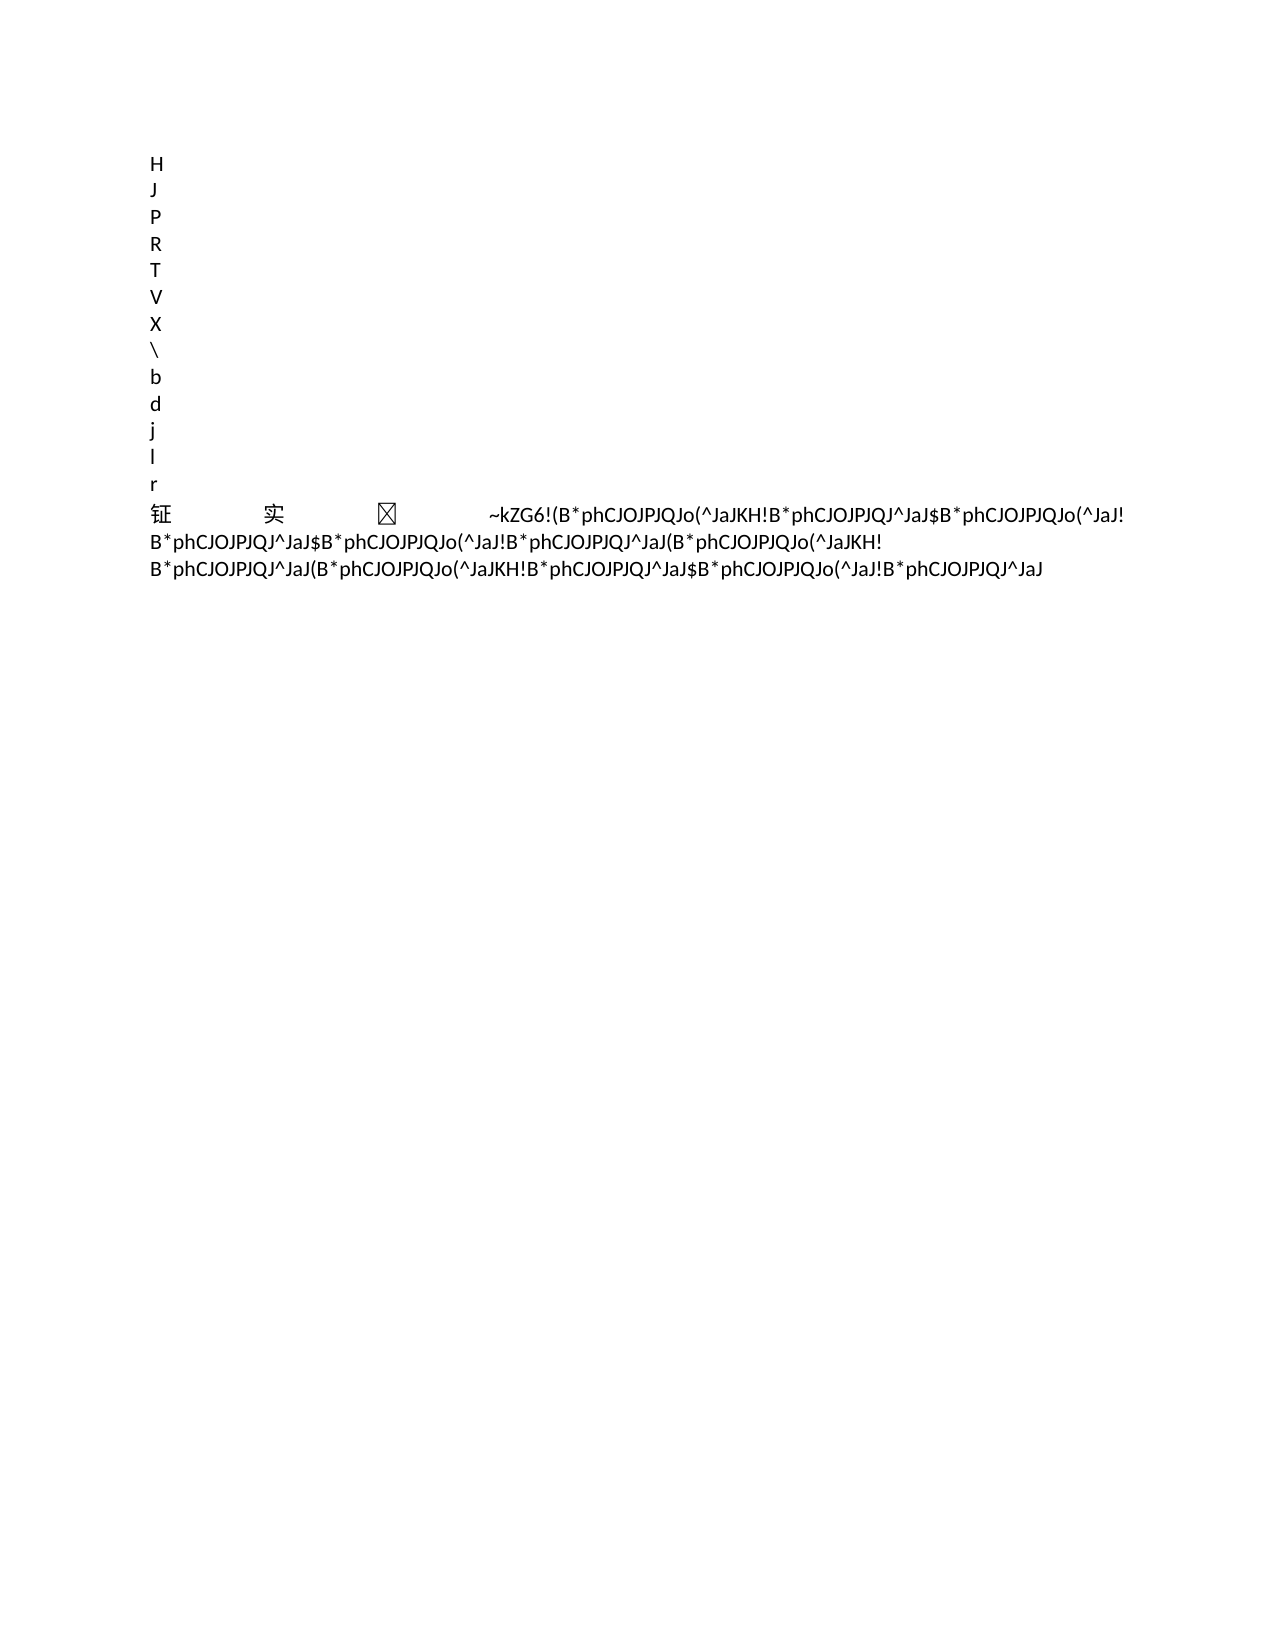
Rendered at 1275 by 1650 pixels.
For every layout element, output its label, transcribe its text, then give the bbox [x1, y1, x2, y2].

text _x0016_ - 钲实~kZG6!(B*phCJOJPJQJo(^JaJKH!B*phCJOJPJQJ^JaJ$B*phCJOJPJQJo(^JaJ!B*phCJOJPJQJ^JaJ$B*phCJOJPJQJo(^JaJ!B*phCJOJPJQJ^JaJ(B*phCJOJPJQJo(^JaJKH!B*phCJOJPJQJ^JaJ(B*phCJOJPJQJo(^JaJKH!B*phCJOJPJQJ^JaJ$B*phCJOJPJQJo(^JaJ!B*phCJOJPJQJ^JaJ " $ ( . 0 6 8 : < > B H 钯鹊€kZE4!$B*phCJOJPJQJo(^JaJ!B*phCJOJPJQJ^JaJ(B*phCJOJPJQJo(^JaJKH!B*phCJOJPJQJ^JaJ(B*phCJOJPJQJo(^JaJKH!B*phCJOJPJQJ^JaJ$B*phCJOJPJQJo(^JaJ!B*phCJOJPJQJ^JaJ$B*phCJOJPJQJo(^JaJ!B*phCJOJPJQJ^JaJ(B*phCJOJPJQJo(^JaJKH!B*phCJOJPJQJ^JaJH J P R T V X \ b d j l r 钲实~kZG6!(B*phCJOJPJQJo(^JaJKH!B*phCJOJPJQJ^JaJ$B*phCJOJPJQJo(^JaJ!B*phCJOJPJQJ^JaJ$B*phCJOJPJQJo(^JaJ!B*phCJOJPJQJ^JaJ(B*phCJOJPJQJo(^JaJKH!B*phCJOJPJQJ^JaJ(B*phCJOJPJQJo(^JaJKH!B*phCJOJPJQJ^JaJ$B*phCJOJPJQJo(^JaJ!B*phCJOJPJQJ^JaJr t z ~ ?????????钯鹊€kZE4!$B*phCJOJPJQJo(^JaJ!B*phCJOJPJQJ^JaJ(B*phCJOJPJQJo(^JaJKH!B*phCJOJPJQJ^JaJ(B*phCJOJPJQJo(^JaJKH!B*phCJOJPJQJ^JaJ$B*phCJOJPJQJo(^JaJ!B*phCJOJPJQJ^JaJ$B*phCJOJPJQJo(^JaJ!B*phCJOJPJQJ^JaJ(B*phCJOJPJQJo(^JaJKH!B*phCJOJPJQJ^JaJ?????????????钲实~kZG6!(B*phCJOJPJQJo(^JaJKH!B*phCJOJPJQJ^JaJ$B*phCJOJPJQJo(^JaJ!B*phCJOJPJQJ^JaJ$B*phCJOJPJQJo(^JaJ!B*phCJOJPJQJ^JaJ(B*phCJOJPJQJo(^JaJKH!B*phCJOJPJQJ^JaJ(B*phCJOJPJQJo(^JaJKH!B*phCJOJPJQJ^JaJ$B*phCJOJPJQJo(^JaJ!B*phCJOJPJQJ^JaJ??????????NRXZ钯裙棇vj_T>*CJ PJo(@堹KHmH sH nHtH_HCJOJPJQJaJCJOJPJQJaJCJOJPJQJo(aJ*CJ PJo(@堹KHmH sH nHtH_HCJ OJPJQJaJ CJ OJPJQJaJ CJ OJPJQJaJ CJ OJPJQJo(aJ CJ OJPJQJ^JaJ KH!B*phCJOJPJQJ^JaJ(B*phCJOJPJQJo(^JaJKH!B*phCJOJPJQJ^JaJ [150, 150, 1125, 582]
